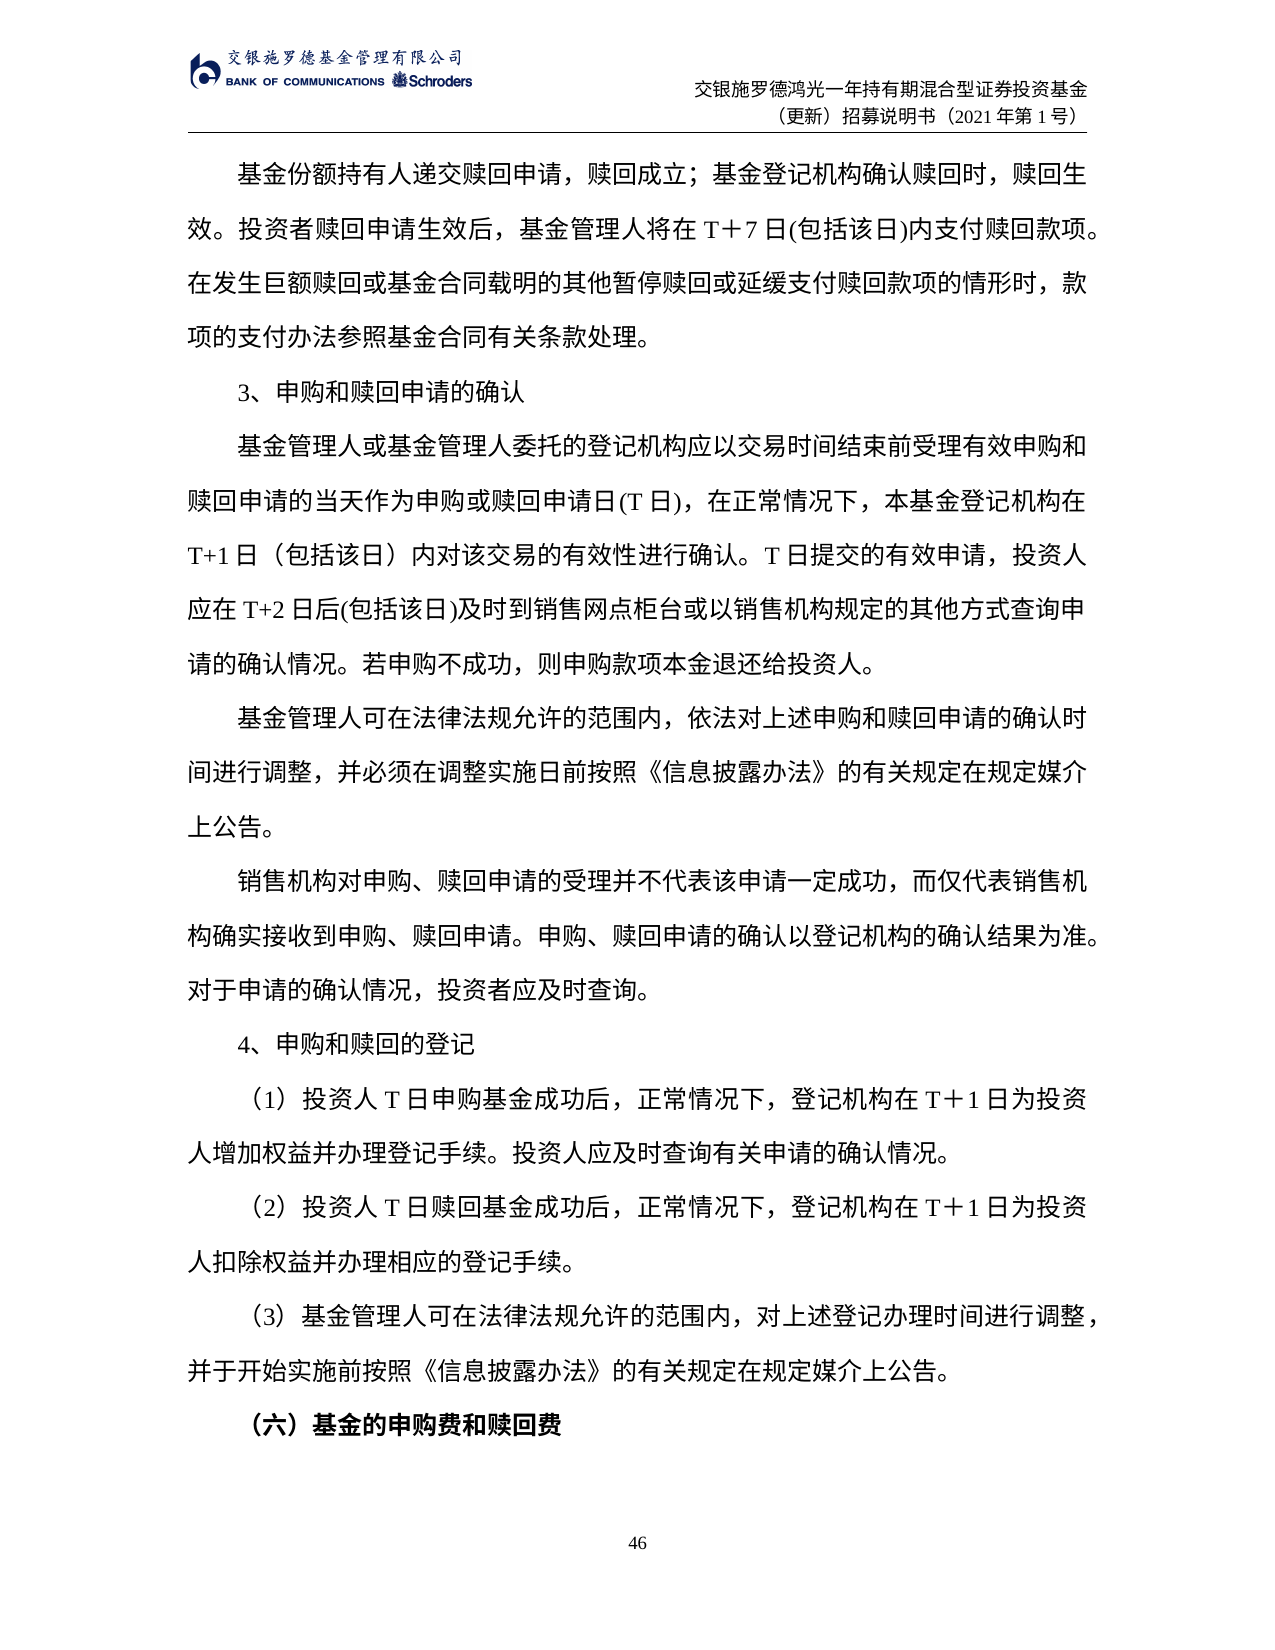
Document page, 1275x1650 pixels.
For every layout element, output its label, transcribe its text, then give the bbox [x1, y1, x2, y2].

text 销售机构对申购、赎回申请的受理并不代表该申请一定成功，而仅代表销售机构确实接收到申购、赎回申请。申购、赎回申请的确认以登记机构的确认结果为准。对于申请的确认情况，投资者应及时查询。 [187, 862, 1087, 1007]
text （六）基金的申购费和赎回费 [187, 1405, 1087, 1442]
text （2）投资人T日赎回基金成功后，正常情况下，登记机构在T＋1日为投资人扣除权益并办理相应的登记手续。 [187, 1188, 1087, 1278]
text 4、申购和赎回的登记 [187, 1025, 1087, 1061]
text 基金份额持有人递交赎回申请，赎回成立；基金登记机构确认赎回时，赎回生效。投资者赎回申请生效后，基金管理人将在T＋7日(包括该日)内支付赎回款项。在发生巨额赎回或基金合同载明的其他暂停赎回或延缓支付赎回款项的情形时，款项的支付办法参照基金合同有关条款处理。 [187, 155, 1087, 354]
text （3）基金管理人可在法律法规允许的范围内，对上述登记办理时间进行调整，并于开始实施前按照《信息披露办法》的有关规定在规定媒介上公告。 [187, 1297, 1087, 1387]
text 3、申购和赎回申请的确认 [187, 372, 1087, 408]
text （1）投资人T日申购基金成功后，正常情况下，登记机构在T＋1日为投资人增加权益并办理登记手续。投资人应及时查询有关申请的确认情况。 [187, 1079, 1087, 1170]
text 基金管理人或基金管理人委托的登记机构应以交易时间结束前受理有效申购和赎回申请的当天作为申购或赎回申请日(T日)，在正常情况下，本基金登记机构在T+1日（包括该日）内对该交易的有效性进行确认。T日提交的有效申请，投资人应在T+2日后(包括该日)及时到销售网点柜台或以销售机构规定的其他方式查询申请的确认情况。若申购不成功，则申购款项本金退还给投资人。 [187, 427, 1087, 680]
picture [190, 50, 472, 89]
text 基金管理人可在法律法规允许的范围内，依法对上述申购和赎回申请的确认时间进行调整，并必须在调整实施日前按照《信息披露办法》的有关规定在规定媒介上公告。 [187, 698, 1087, 843]
